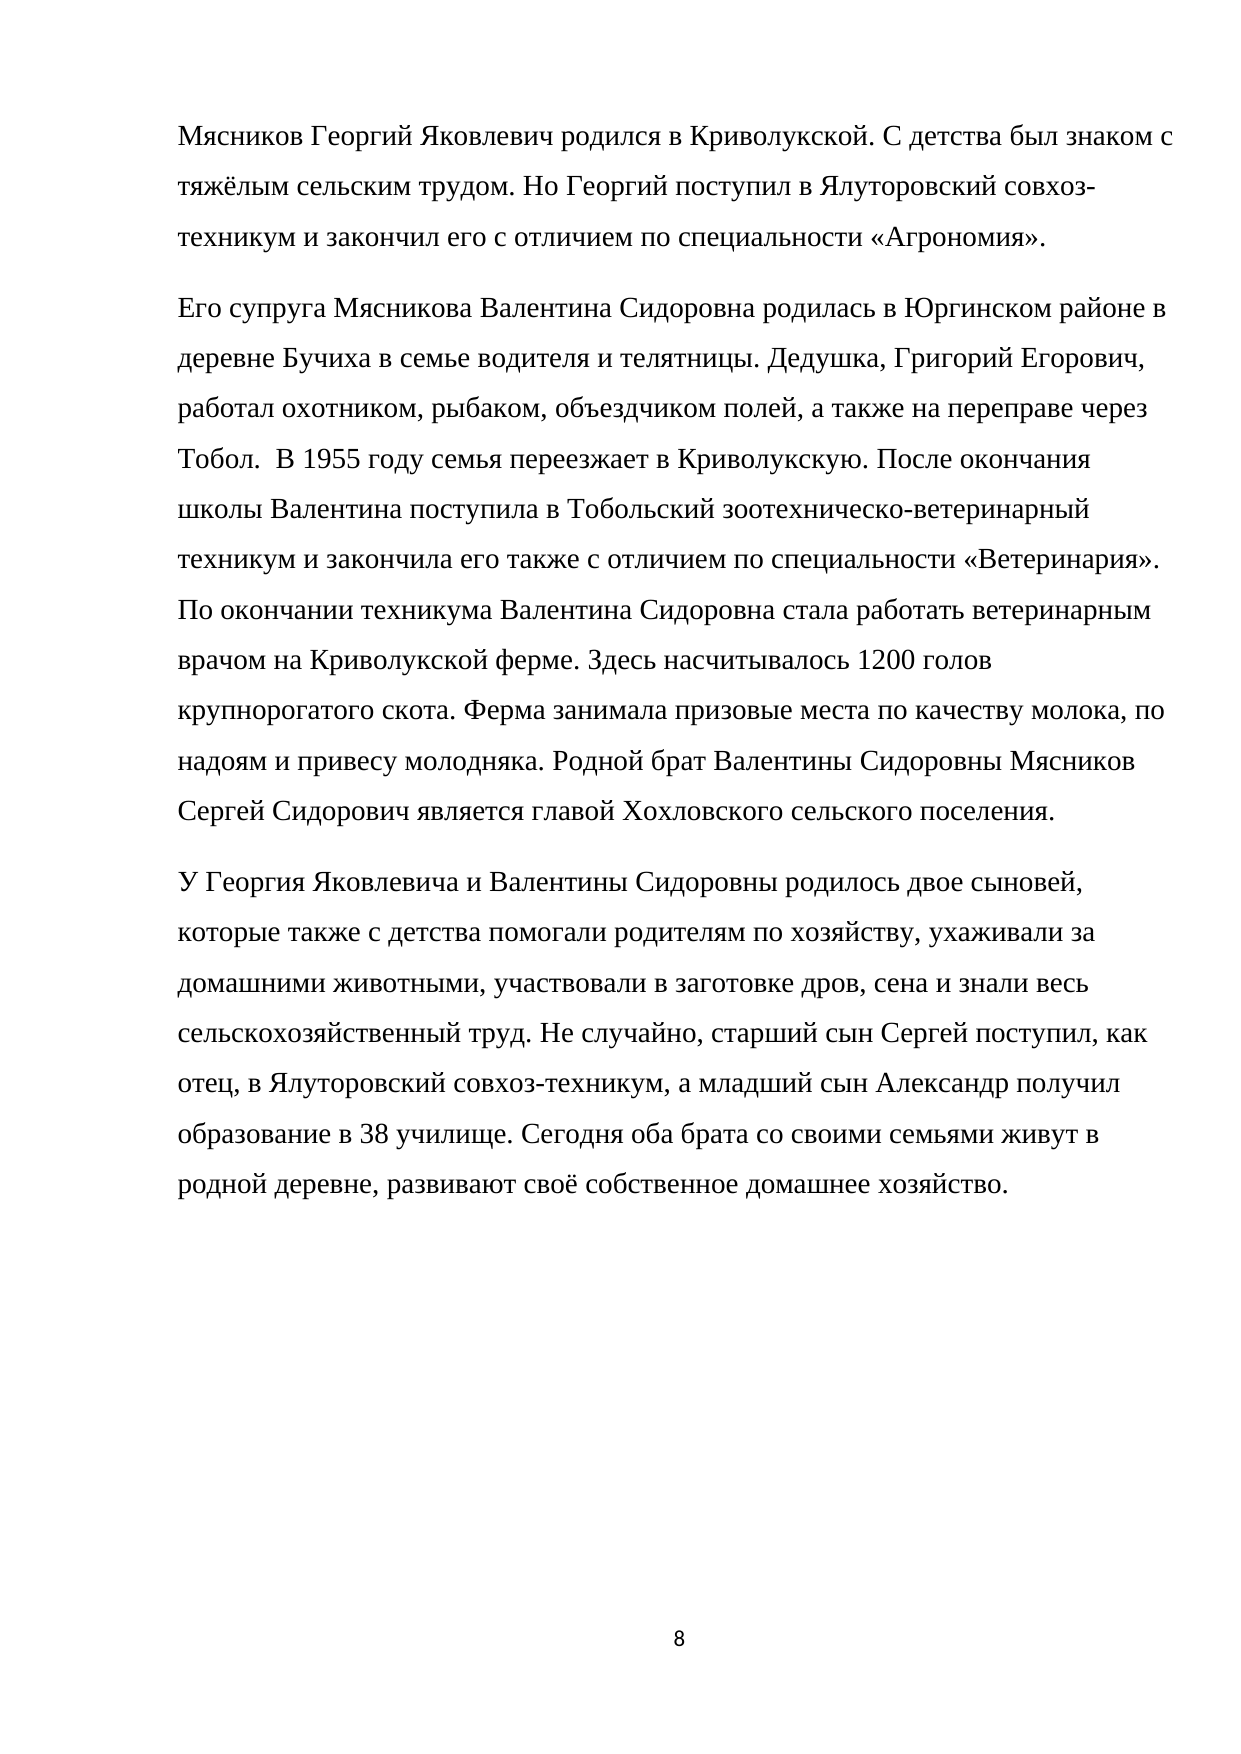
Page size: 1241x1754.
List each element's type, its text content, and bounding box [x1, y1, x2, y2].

text Его супруга Мясникова Валентина Сидоровна родилась в Юргинском районе в деревне Бучиха в семье водителя и телятницы. Дедушка, Григорий Егорович, работал охотником, рыбаком, объездчиком полей, а также на переправе через Тобол. В 1955 году семья переезжает в Криволукскую. После окончания школы Валентина поступила в Тобольский зоотехническо-ветеринарный техникум и закончила его также с отличием по специальности «Ветеринария». По окончании техникума Валентина Сидоровна стала работать ветеринарным врачом на Криволукской ферме. Здесь насчитывалось 1200 голов крупнорогатого скота. Ферма занимала призовые места по качеству молока, по надоям и привесу молодняка. Родной брат Валентины Сидоровны Мясников Сергей Сидорович является главой Хохловского сельского поселения. [177, 290, 1181, 827]
text У Георгия Яковлевича и Валентины Сидоровны родилось двое сыновей, которые также с детства помогали родителям по хозяйству, ухаживали за домашними животными, участвовали в заготовке дров, сена и знали весь сельскохозяйственный труд. Не случайно, старший сын Сергей поступил, как отец, в Ялуторовский совхоз-техникум, а младший сын Александр получил образование в 38 училище. Сегодня оба брата со своими семьями живут в родной деревне, развивают своё собственное домашнее хозяйство. [177, 864, 1181, 1199]
text Мясников Георгий Яковлевич родился в Криволукской. С детства был знаком с тяжёлым сельским трудом. Но Георгий поступил в Ялуторовский совхоз-техникум и закончил его с отличием по специальности «Агрономия». [177, 118, 1181, 252]
